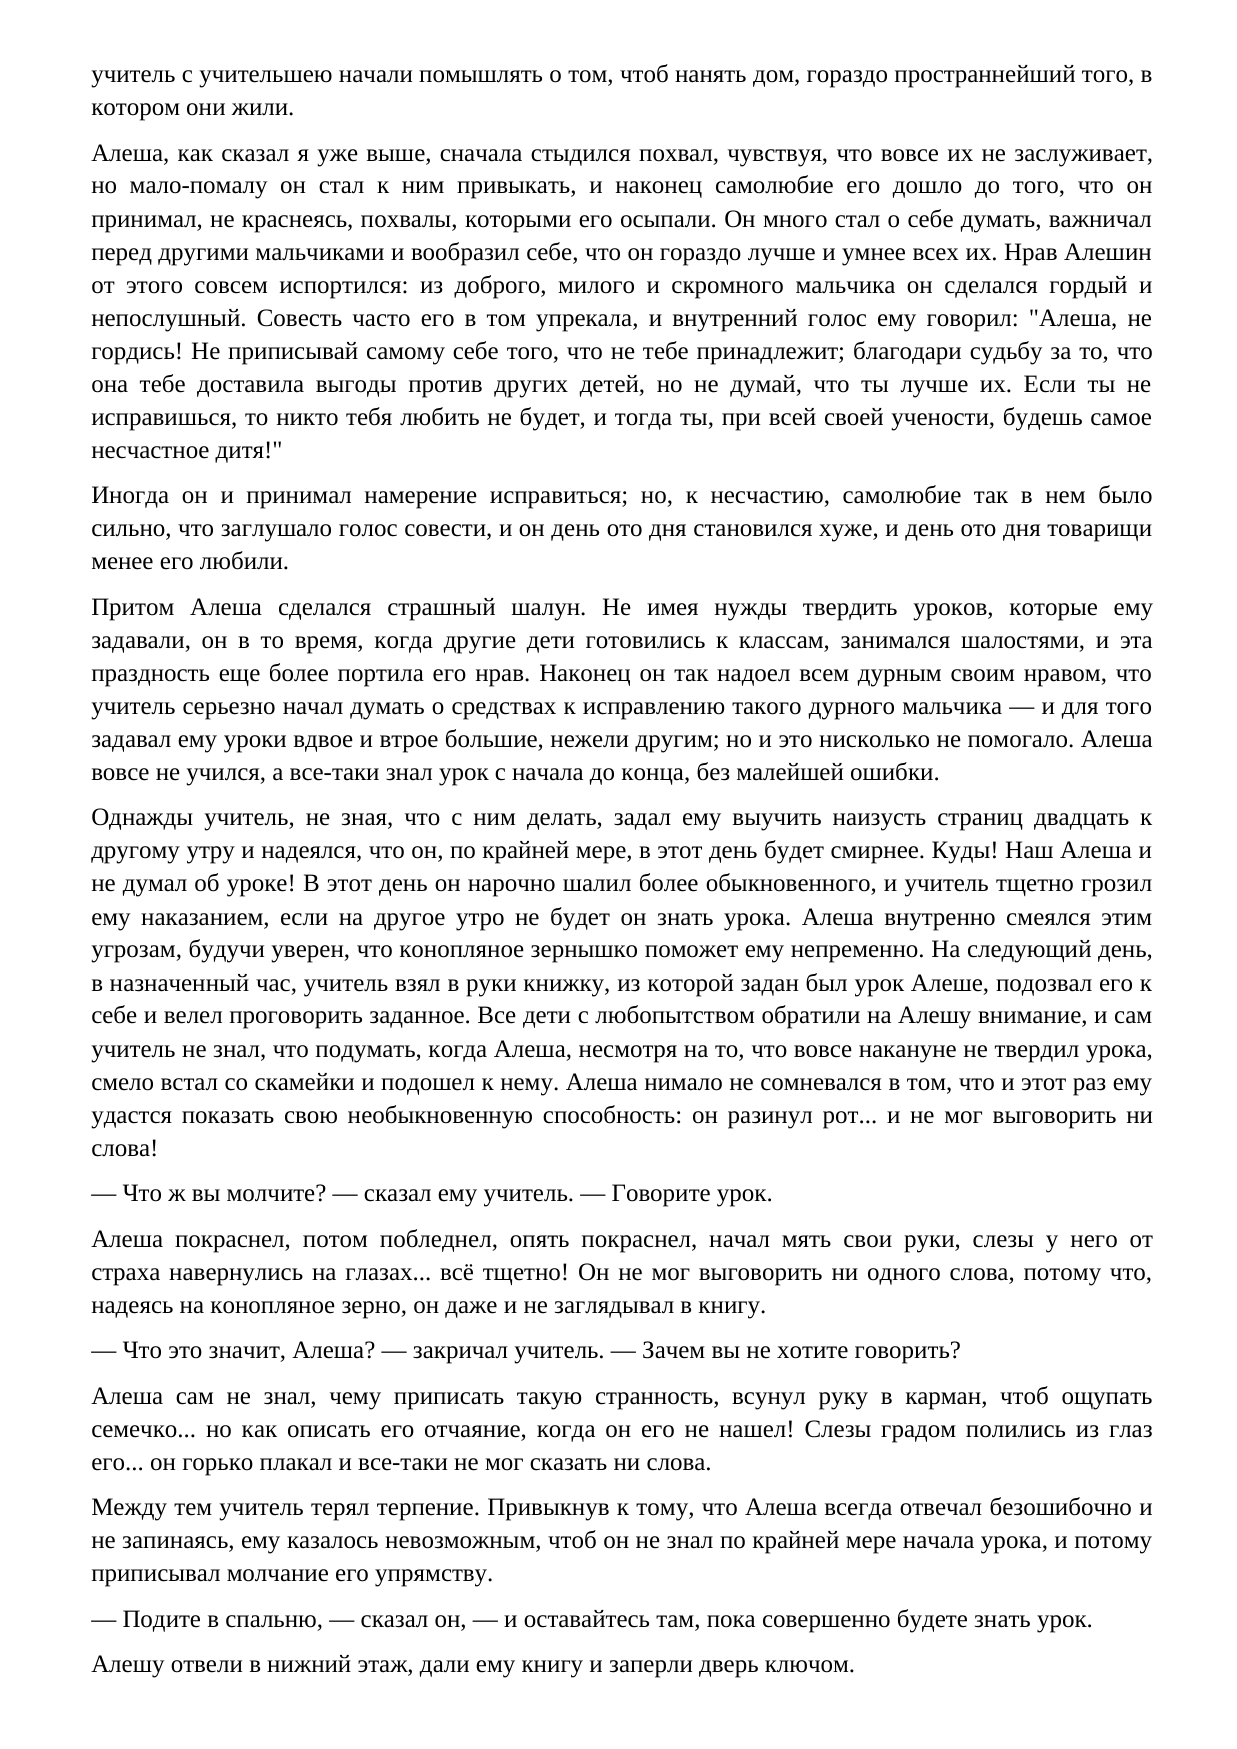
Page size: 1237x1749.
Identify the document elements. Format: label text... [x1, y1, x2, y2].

text — Подите в спальню, — сказал он, — и оставайтесь там, пока совершенно будете знать урок. [91, 1604, 1154, 1633]
text Алеша сам не знал, чему приписать такую странность, всунул руку в карман, чтоб ощупать семечко... но как описать его отчаяние, когда он его не нашел! Слезы градом полились из глаз его... он горько плакал и все-таки не мог сказать ни слова. [91, 1381, 1154, 1476]
text Однажды учитель, не зная, что с ним делать, задал ему выучить наизусть страниц двадцать к другому утру и надеялся, что он, по крайней мере, в этот день будет смирнее. Куды! Наш Алеша и не думал об уроке! В этот день он нарочно шалил более обыкновенного, и учитель тщетно грозил ему наказанием, если на другое утро не будет он знать урока. Алеша внутренно смеялся этим угрозам, будучи уверен, что конопляное зернышко поможет ему непременно. На следующий день, в назначенный час, учитель взял в руки книжку, из которой задан был урок Алеше, подозвал его к себе и велел проговорить заданное. Все дети с любопытством обратили на Алешу внимание, и сам учитель не знал, что подумать, когда Алеша, несмотря на то, что вовсе накануне не твердил урока, смело встал со скамейки и подошел к нему. Алеша нимало не сомневался в том, что и этот раз ему удастся показать свою необыкновенную способность: он разинул рот... и не мог выговорить ни слова! [91, 802, 1154, 1161]
text Алеша, как сказал я уже выше, сначала стыдился похвал, чувствуя, что вовсе их не заслуживает, но мало-помалу он стал к ним привыкать, и наконец самолюбие его дошло до того, что он принимал, не краснеясь, похвалы, которыми его осыпали. Он много стал о себе думать, важничал перед другими мальчиками и вообразил себе, что он гораздо лучше и умнее всех их. Нрав Алешин от этого совсем испортился: из доброго, милого и скромного мальчика он сделался гордый и непослушный. Совесть часто его в том упрекала, и внутренний голос ему говорил: "Алеша, не гордись! Не приписывай самому себе того, что не тебе принадлежит; благодари судьбу за то, что она тебе доставила выгоды против других детей, но не думай, что ты лучше их. Если ты не исправишься, то никто тебя любить не будет, и тогда ты, при всей своей учености, будешь самое несчастное дитя!" [91, 138, 1154, 463]
text Иногда он и принимал намерение исправиться; но, к несчастию, самолюбие так в нем было сильно, что заглушало голос совести, и он день ото дня становился хуже, и день ото дня товарищи менее его любили. [91, 480, 1154, 575]
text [91, 59, 1154, 121]
text Алеша покраснел, потом побледнел, опять покраснел, начал мять свои руки, слезы у него от страха навернулись на глазах... всё тщетно! Он не мог выговорить ни одного слова, потому что, надеясь на конопляное зерно, он даже и не заглядывал в книгу. [91, 1224, 1154, 1318]
text Между тем учитель терял терпение. Привыкнув к тому, что Алеша всегда отвечал безошибочно и не запинаясь, ему казалось невозможным, чтоб он не знал по крайней мере начала урока, и потому приписывал молчание его упрямству. [91, 1492, 1154, 1587]
text — Что это значит, Алеша? — закричал учитель. — Зачем вы не хотите говорить? [91, 1335, 1154, 1364]
text Алешу отвели в нижний этаж, дали ему книгу и заперли дверь ключом. [91, 1649, 1154, 1678]
text Притом Алеша сделался страшный шалун. Не имея нужды твердить уроков, которые ему задавали, он в то время, когда другие дети готовились к классам, занимался шалостями, и эта праздность еще более портила его нрав. Наконец он так надоел всем дурным своим нравом, что учитель серьезно начал думать о средствах к исправлению такого дурного мальчика — и для того задавал ему уроки вдвое и втрое большие, нежели другим; но и это нисколько не помогало. Алеша вовсе не учился, а все-таки знал урок с начала до конца, без малейшей ошибки. [91, 592, 1154, 786]
text — Что ж вы молчите? — сказал ему учитель. — Говорите урок. [91, 1178, 1154, 1207]
